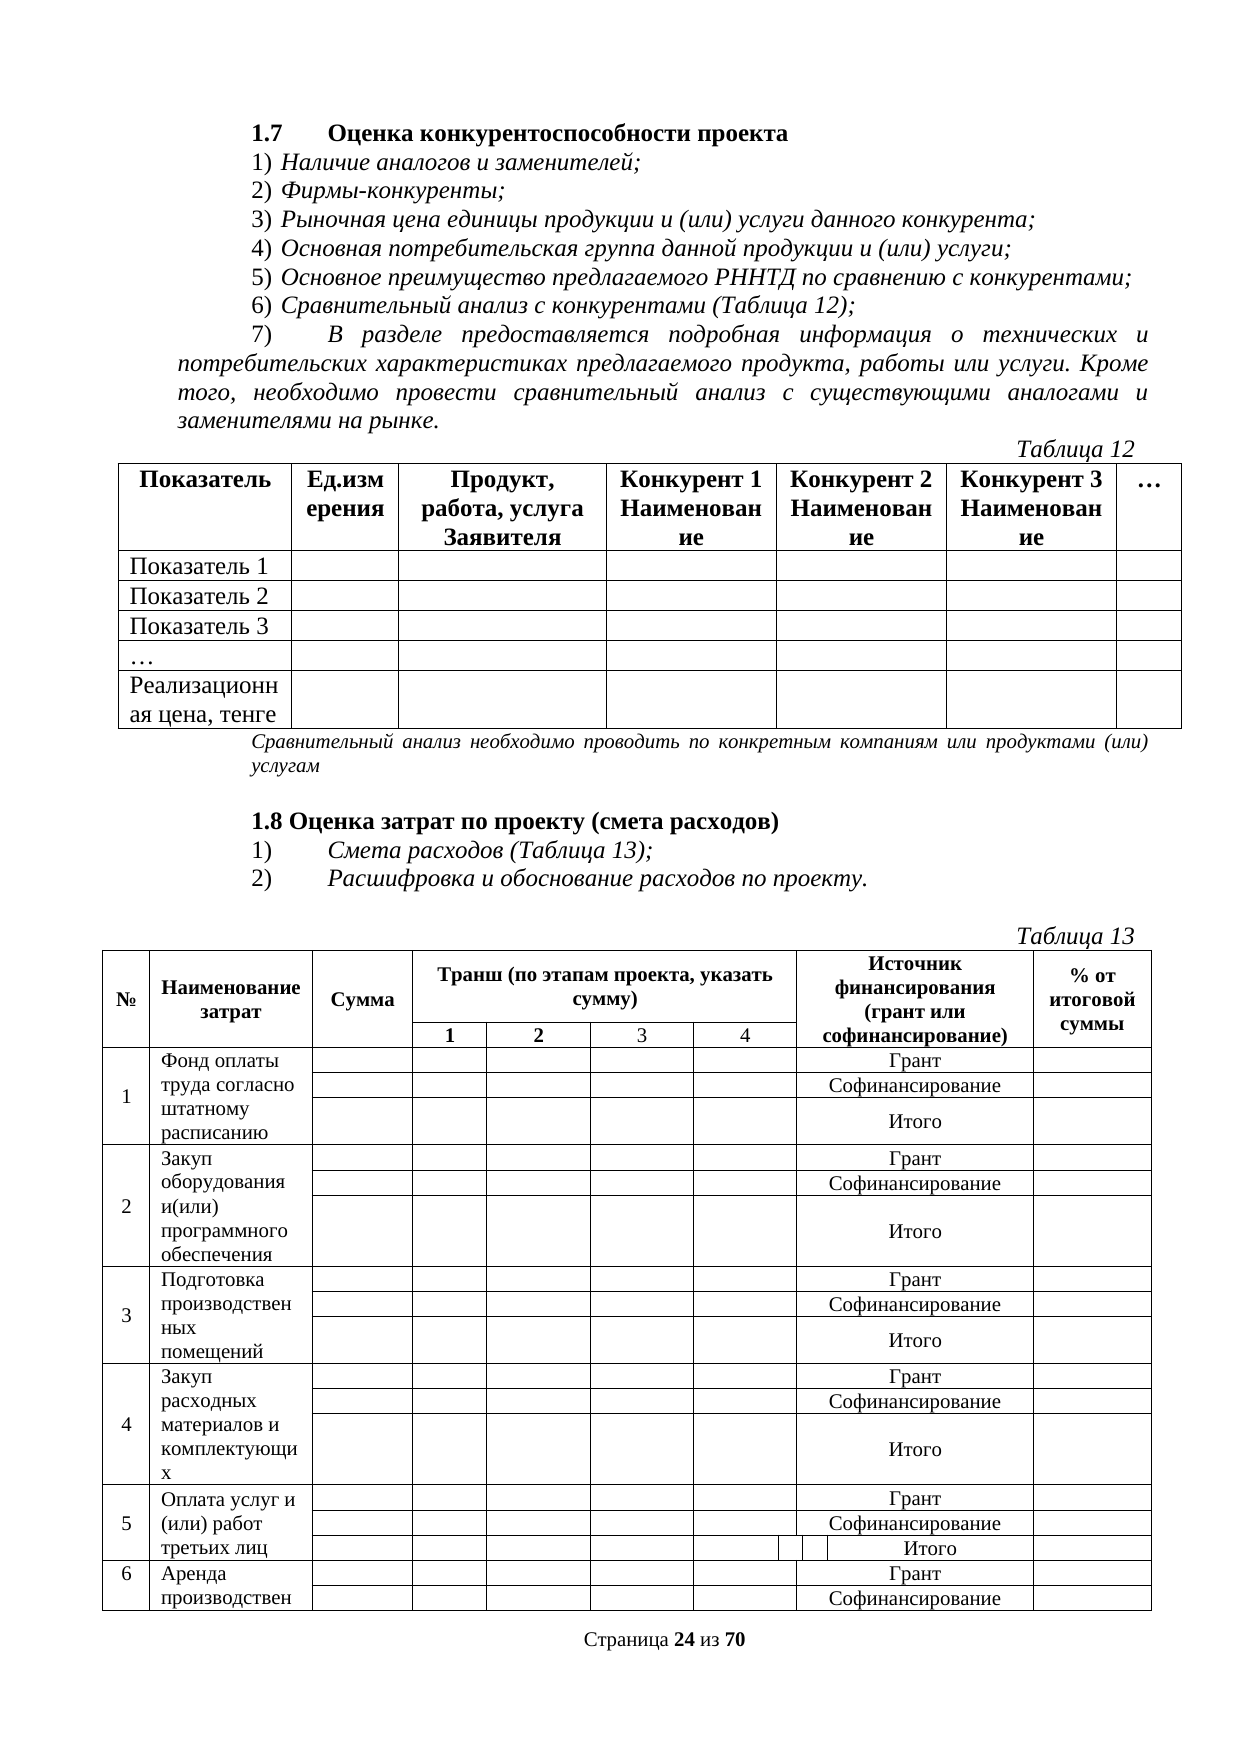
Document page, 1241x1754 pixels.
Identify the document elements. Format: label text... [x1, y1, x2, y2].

table_cell [1117, 671, 1181, 728]
table_cell [947, 581, 1116, 610]
table_cell [1034, 1561, 1151, 1585]
table_cell [413, 1414, 486, 1484]
list Оценка конкурентоспособности проекта [177, 118, 1152, 147]
table_cell [607, 671, 776, 728]
table_header Наименование затрат [150, 951, 312, 1047]
table_cell [413, 1317, 486, 1363]
table_cell [413, 1561, 486, 1585]
table_cell Софинансирование [797, 1292, 1033, 1316]
table_cell Софинансирование [797, 1389, 1033, 1413]
table_cell [694, 1389, 796, 1413]
table_cell [1034, 1536, 1151, 1560]
table_cell [591, 1511, 693, 1534]
table_cell [313, 1511, 412, 1534]
table_cell [313, 1536, 412, 1560]
table_cell Грант [797, 1267, 1033, 1291]
table_cell [1034, 1511, 1151, 1534]
table_cell [399, 671, 606, 728]
table_cell Итого [828, 1536, 1033, 1560]
table_cell [591, 1171, 693, 1194]
table_cell Грант [797, 1485, 1033, 1509]
table_cell [487, 1073, 590, 1097]
text Сравнительный анализ необходимо проводить по конкретным компаниям или продуктами (или) услугам [251, 729, 1152, 777]
table_cell [1034, 1171, 1151, 1194]
table_cell [803, 1536, 827, 1560]
table_cell [591, 1098, 693, 1144]
table_cell [591, 1561, 693, 1585]
table_cell Софинансирование [797, 1511, 1033, 1534]
table_header % от итоговой суммы [1034, 951, 1151, 1047]
table_cell [694, 1485, 796, 1509]
list Сравнительный анализ с конкурентами (Таблица 12); [177, 291, 1152, 319]
table_cell [1034, 1145, 1151, 1169]
table_cell [694, 1073, 796, 1097]
table_cell [313, 1196, 412, 1266]
table_cell [1034, 1048, 1151, 1072]
table_cell Софинансирование [797, 1171, 1033, 1194]
table_cell [313, 1098, 412, 1144]
table_cell Грант [797, 1561, 1033, 1585]
table_header Продукт, работа, услуга Заявителя [399, 464, 606, 550]
table_header Источник финансирования (грант или софинансирование) [797, 951, 1033, 1047]
table_cell [591, 1145, 693, 1169]
table_cell Показатель 3 [119, 611, 291, 640]
table_cell [487, 1267, 590, 1291]
table_cell [947, 641, 1116, 669]
table_header № [103, 951, 149, 1047]
table_cell [1034, 1267, 1151, 1291]
table_cell [313, 1561, 412, 1585]
table_cell [947, 551, 1116, 580]
table_cell [487, 1536, 590, 1560]
table_cell Оплата услуг и (или) работ третьих лиц [150, 1485, 312, 1560]
table_cell [313, 1586, 412, 1610]
table_header Показатель [119, 464, 291, 550]
table_cell Итого [797, 1098, 1033, 1144]
table_cell [591, 1196, 693, 1266]
table_cell [694, 1145, 796, 1169]
table_cell [487, 1364, 590, 1388]
table_cell Грант [797, 1145, 1033, 1169]
table_cell [694, 1364, 796, 1388]
table_cell [292, 611, 398, 640]
table_cell [1034, 1586, 1151, 1610]
table_cell [591, 1317, 693, 1363]
list Фирмы-конкуренты; [177, 176, 1152, 204]
table_cell [1034, 1414, 1151, 1484]
table_cell [591, 1292, 693, 1316]
table_cell [313, 1145, 412, 1169]
table_cell [413, 1267, 486, 1291]
table_cell Аренда производственных площадок, помещений и оборудования [150, 1561, 312, 1610]
table_cell [694, 1196, 796, 1266]
table_cell [1034, 1389, 1151, 1413]
table_cell [487, 1414, 590, 1484]
table_cell [607, 641, 776, 669]
table_cell [487, 1171, 590, 1194]
table_cell [1034, 1485, 1151, 1509]
table_cell [399, 551, 606, 580]
table_cell [487, 1098, 590, 1144]
table_cell [487, 1317, 590, 1363]
table_cell [694, 1317, 796, 1363]
table_cell [413, 1364, 486, 1388]
table_header Транш (по этапам проекта, указать сумму) [413, 951, 796, 1022]
list Основная потребительская группа данной продукции и (или) услуги; [177, 233, 1152, 262]
table_cell [1117, 581, 1181, 610]
table_cell [694, 1511, 796, 1534]
table_cell [694, 1048, 796, 1072]
table_cell [947, 671, 1116, 728]
table_cell [1034, 1364, 1151, 1388]
table_header Конкурент 3 Наименование [947, 464, 1116, 550]
table_cell [947, 611, 1116, 640]
table_cell 4 [694, 1023, 796, 1047]
text Таблица 12 [251, 434, 1137, 463]
table_header Конкурент 2 Наименование [777, 464, 946, 550]
table_cell 1 [103, 1048, 149, 1144]
table_cell [591, 1414, 693, 1484]
table_cell [777, 581, 946, 610]
table_cell [399, 611, 606, 640]
table_cell [591, 1364, 693, 1388]
table_cell [413, 1073, 486, 1097]
list Смета расходов (Таблица 13); [177, 835, 1152, 863]
table_cell Грант [797, 1048, 1033, 1072]
table_cell [487, 1048, 590, 1072]
list Рыночная цена единицы продукции и (или) услуги данного конкурента; [177, 204, 1152, 233]
table_cell [413, 1536, 486, 1560]
table_cell [487, 1196, 590, 1266]
table_cell 3 [591, 1023, 693, 1047]
table_cell [487, 1145, 590, 1169]
table_cell 2 [103, 1145, 149, 1266]
table_cell [607, 611, 776, 640]
table_cell [591, 1048, 693, 1072]
table_cell [1034, 1292, 1151, 1316]
table_cell [413, 1586, 486, 1610]
table_cell [1117, 551, 1181, 580]
table_cell [607, 581, 776, 610]
table_cell [313, 1048, 412, 1072]
table_cell [313, 1317, 412, 1363]
table_cell [694, 1098, 796, 1144]
table_cell [591, 1389, 693, 1413]
table_cell [591, 1485, 693, 1509]
table_cell 2 [487, 1023, 590, 1047]
table_cell [1034, 1196, 1151, 1266]
table_cell Софинансирование [797, 1586, 1033, 1610]
table_cell [779, 1536, 802, 1560]
table_cell [413, 1292, 486, 1316]
table_cell 1 [413, 1023, 486, 1047]
table_cell Итого [797, 1196, 1033, 1266]
table_cell [1034, 1073, 1151, 1097]
table_cell [777, 551, 946, 580]
table_cell [487, 1485, 590, 1509]
table_cell [694, 1171, 796, 1194]
list В разделе предоставляется подробная информация о технических и потребительских характеристиках предлагаемого продукта, работы или услуги. Кроме того, необходимо провести сравнительный анализ с существующими аналогами и заменителями на рынке. [177, 319, 1152, 434]
table_cell [413, 1048, 486, 1072]
table_cell 5 [103, 1485, 149, 1560]
table_cell Грант [797, 1364, 1033, 1388]
table_cell 4 [103, 1364, 149, 1484]
list Расшифровка и обоснование расходов по проекту. [177, 863, 1152, 892]
table_cell [413, 1485, 486, 1509]
table_cell Закуп расходных материалов и комплектующих [150, 1364, 312, 1484]
table_cell [777, 611, 946, 640]
table_cell Показатель 1 [119, 551, 291, 580]
table_cell Фонд оплаты труда согласно штатному расписанию [150, 1048, 312, 1144]
table_cell [694, 1561, 796, 1585]
table_cell [607, 551, 776, 580]
table_cell [487, 1389, 590, 1413]
table_cell [694, 1292, 796, 1316]
table_cell [777, 641, 946, 669]
list Наличие аналогов и заменителей; [177, 147, 1152, 176]
table_header Сумма [313, 951, 412, 1047]
table_cell [777, 671, 946, 728]
table_cell [413, 1145, 486, 1169]
table_cell [591, 1586, 693, 1610]
table_cell [1034, 1317, 1151, 1363]
table_cell 3 [103, 1267, 149, 1363]
table_cell [591, 1536, 693, 1560]
table_cell [487, 1511, 590, 1534]
table_cell [591, 1073, 693, 1097]
table_cell [1117, 611, 1181, 640]
table_cell [487, 1292, 590, 1316]
table_cell [313, 1292, 412, 1316]
table_cell [694, 1586, 796, 1610]
table_cell [313, 1364, 412, 1388]
table_cell Реализационная цена, тенге [119, 671, 291, 728]
table_cell [1117, 641, 1181, 669]
table_cell [694, 1536, 778, 1560]
table_cell [313, 1073, 412, 1097]
table_cell [399, 581, 606, 610]
table_cell [487, 1586, 590, 1610]
table_cell Итого [797, 1317, 1033, 1363]
table_cell Софинансирование [797, 1073, 1033, 1097]
table_cell [313, 1414, 412, 1484]
table_cell [292, 581, 398, 610]
table_cell [413, 1511, 486, 1534]
table_cell [413, 1171, 486, 1194]
list Основное преимущество предлагаемого РННТД по сравнению с конкурентами; [177, 262, 1152, 291]
table_cell [413, 1098, 486, 1144]
table_cell [292, 551, 398, 580]
table_header Ед.измерения [292, 464, 398, 550]
table_cell … [119, 641, 291, 669]
table_header Конкурент 1 Наименование [607, 464, 776, 550]
table_cell [413, 1389, 486, 1413]
table_cell [1034, 1098, 1151, 1144]
table_cell [399, 641, 606, 669]
text Таблица 13 [177, 921, 1137, 950]
table_cell [413, 1196, 486, 1266]
table_cell [292, 671, 398, 728]
table_cell 6 [103, 1561, 149, 1610]
table_cell [487, 1561, 590, 1585]
table_cell [313, 1485, 412, 1509]
table_cell Итого [797, 1414, 1033, 1484]
table_cell [694, 1414, 796, 1484]
table_cell Подготовка производственных помещений [150, 1267, 312, 1363]
table_header … [1117, 464, 1181, 550]
table_cell [313, 1171, 412, 1194]
text 1.8 Оценка затрат по проекту (смета расходов) [177, 806, 1152, 835]
table_cell [292, 641, 398, 669]
table_cell Показатель 2 [119, 581, 291, 610]
table_cell [313, 1389, 412, 1413]
table_cell [591, 1267, 693, 1291]
table_cell Закуп оборудования и(или) программного обеспечения [150, 1145, 312, 1266]
table_cell [694, 1267, 796, 1291]
table_cell [313, 1267, 412, 1291]
